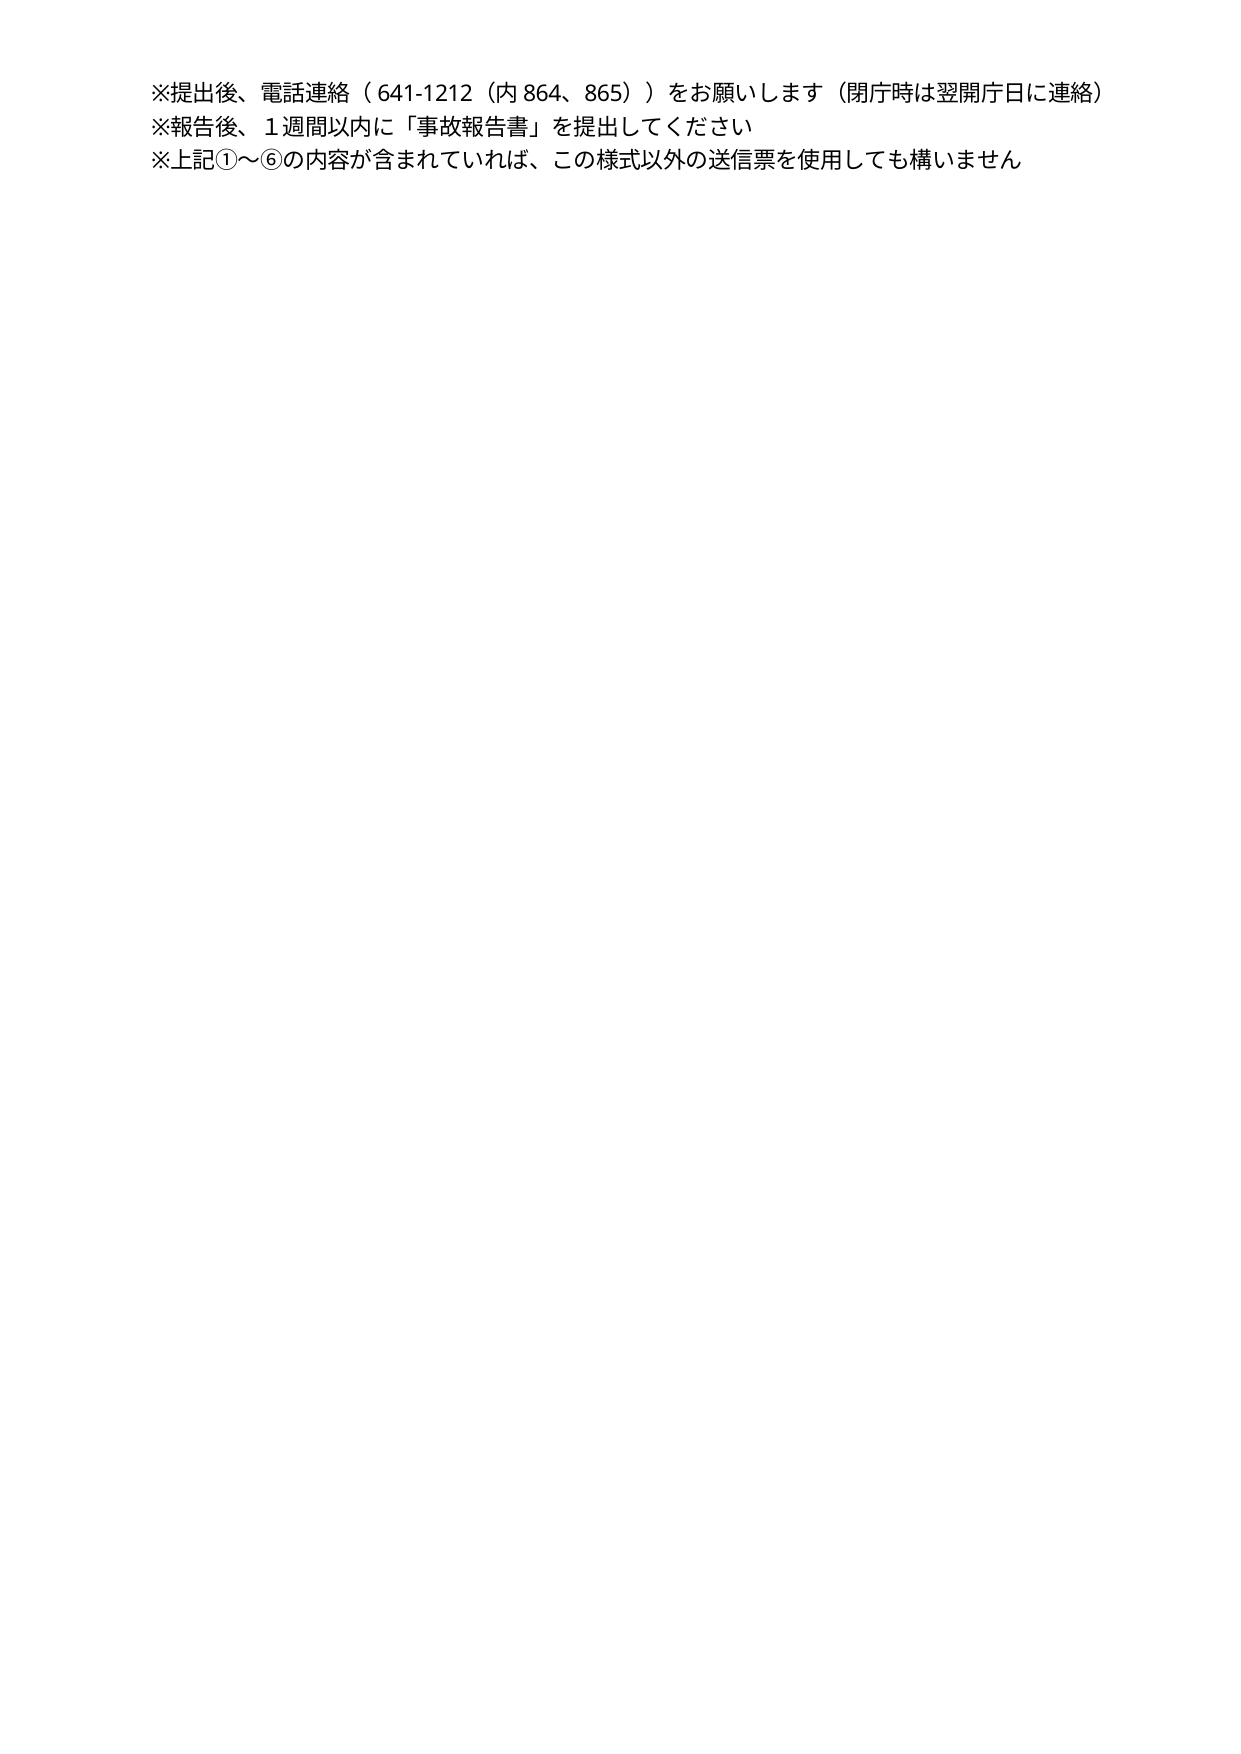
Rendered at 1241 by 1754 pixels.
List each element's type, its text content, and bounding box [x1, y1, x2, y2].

text ※上記①～⑥の内容が含まれていれば、この様式以外の送信票を使用しても構いません [84, 142, 1153, 175]
text ※提出後、電話連絡（ 641-1212（内864、865））をお願いします（閉庁時は翌開庁日に連絡） [84, 75, 1153, 108]
text ※報告後、１週間以内に「事故報告書」を提出してください [84, 108, 1153, 142]
